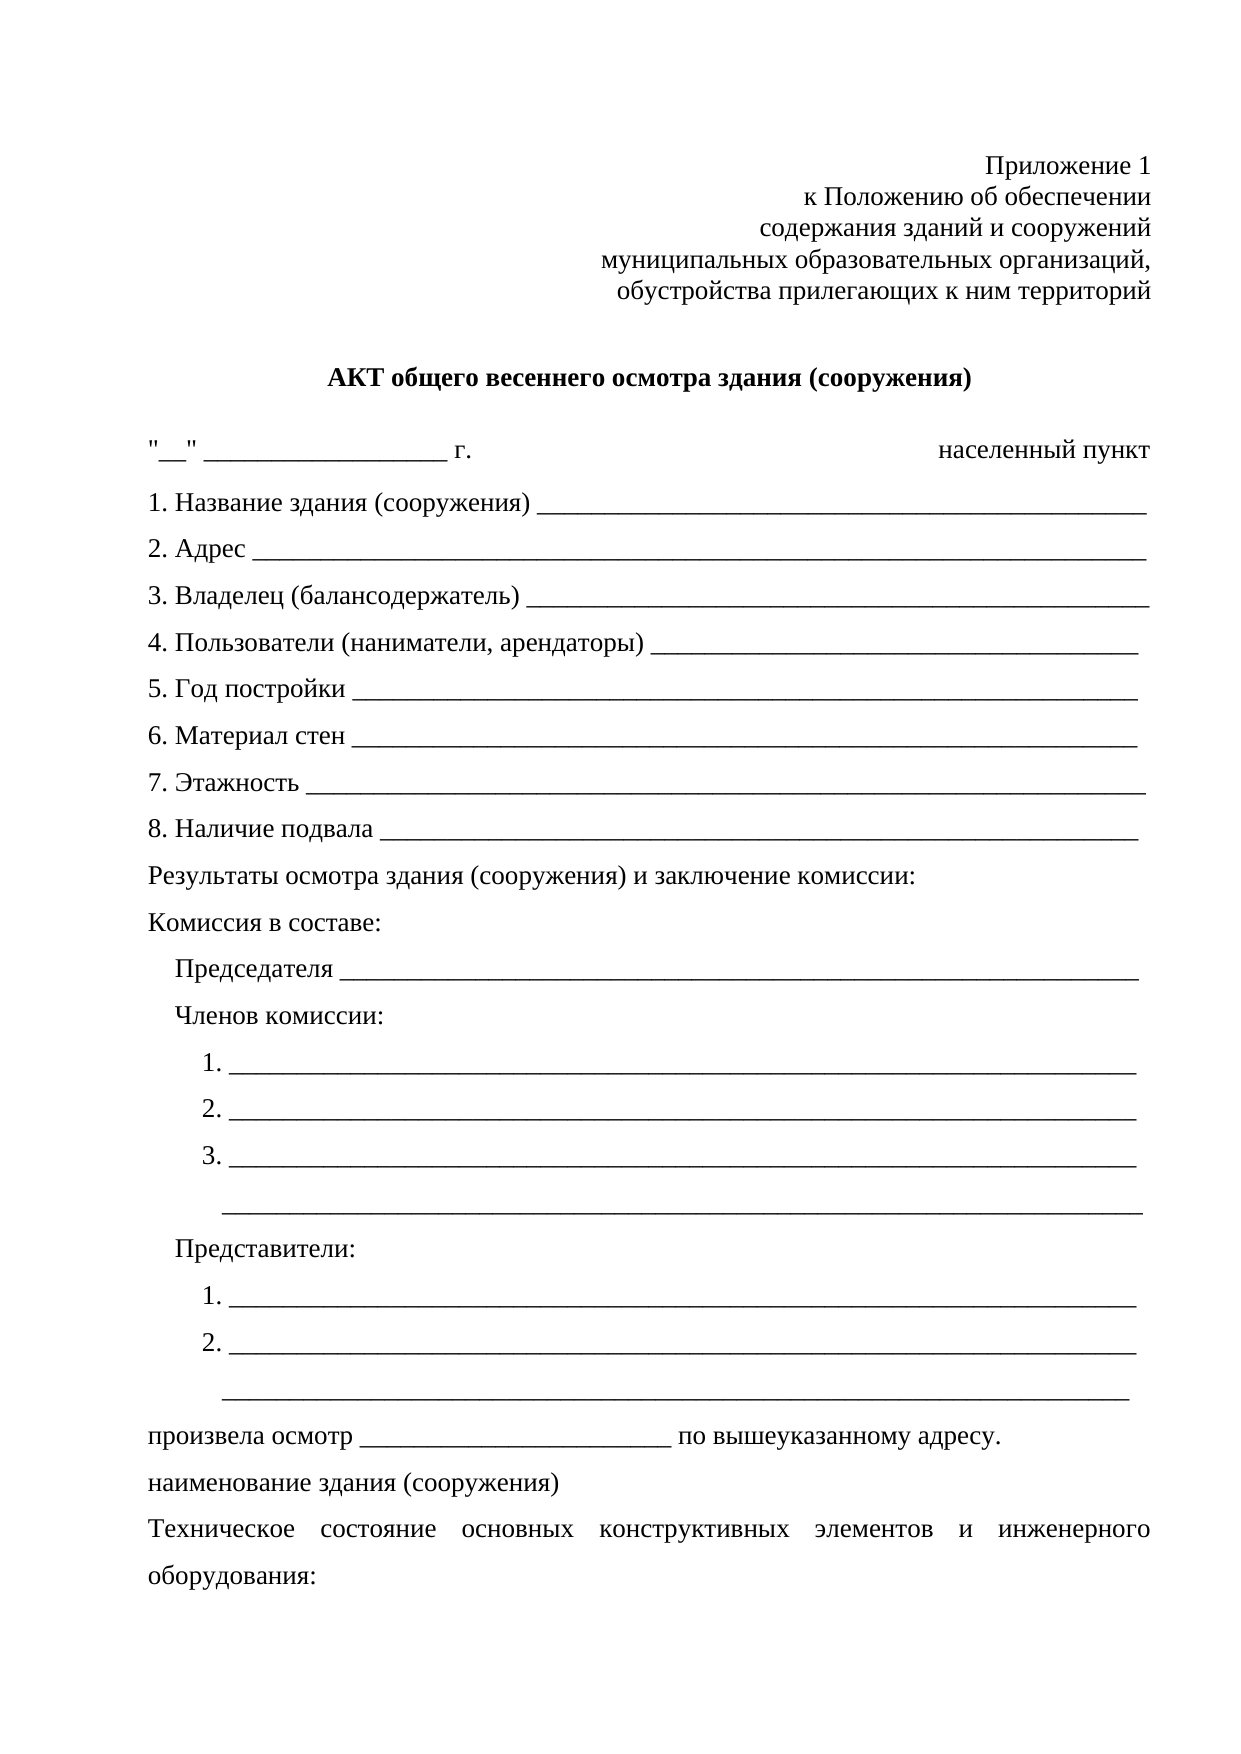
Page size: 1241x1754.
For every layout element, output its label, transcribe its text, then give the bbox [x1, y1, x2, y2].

text Комиссия в составе: [148, 906, 1152, 937]
text 3. ___________________________________________________________________ [148, 1139, 1152, 1170]
text 6. Материал стен __________________________________________________________ [148, 719, 1152, 750]
text 1. ___________________________________________________________________ [148, 1279, 1152, 1310]
text к Положению об обеспечении [561, 180, 1152, 212]
text Председателя ___________________________________________________________ [148, 952, 1152, 983]
text 7. Этажность ______________________________________________________________ [148, 766, 1152, 797]
text 1. Название здания (сооружения) _____________________________________________ [148, 486, 1152, 517]
text ___________________________________________________________________ [148, 1372, 1152, 1403]
text произвела осмотр _______________________ по вышеуказанному адресу. [148, 1419, 1152, 1450]
text 8. Наличие подвала ________________________________________________________ [148, 812, 1152, 843]
text наименование здания (сооружения) [148, 1466, 1152, 1497]
text муниципальных образовательных организаций, [561, 243, 1152, 274]
text 3. Владелец (балансодержатель) ______________________________________________ [148, 579, 1152, 610]
text содержания зданий и сооружений [561, 212, 1152, 243]
text Членов комиссии: [148, 999, 1152, 1030]
text 1. ___________________________________________________________________ [148, 1046, 1152, 1077]
text обустройства прилегающих к ним территорий [561, 274, 1152, 305]
list АКТ общего весеннего осмотра здания (сооружения) [148, 361, 1152, 392]
text 5. Год постройки __________________________________________________________ [148, 672, 1152, 703]
text 2. ___________________________________________________________________ [148, 1326, 1152, 1357]
text Представители: [148, 1232, 1152, 1263]
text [148, 1512, 1152, 1590]
text 4. Пользователи (наниматели, арендаторы) ____________________________________ [148, 626, 1152, 657]
text Результаты осмотра здания (сооружения) и заключение комиссии: [148, 859, 1152, 890]
text ____________________________________________________________________ [148, 1186, 1152, 1217]
text 2. Адрес __________________________________________________________________ [148, 532, 1152, 563]
text Приложение 1 [561, 149, 1152, 180]
text 2. ___________________________________________________________________ [148, 1092, 1152, 1123]
list "__" __________________ г. населенный пункт [148, 433, 1152, 464]
